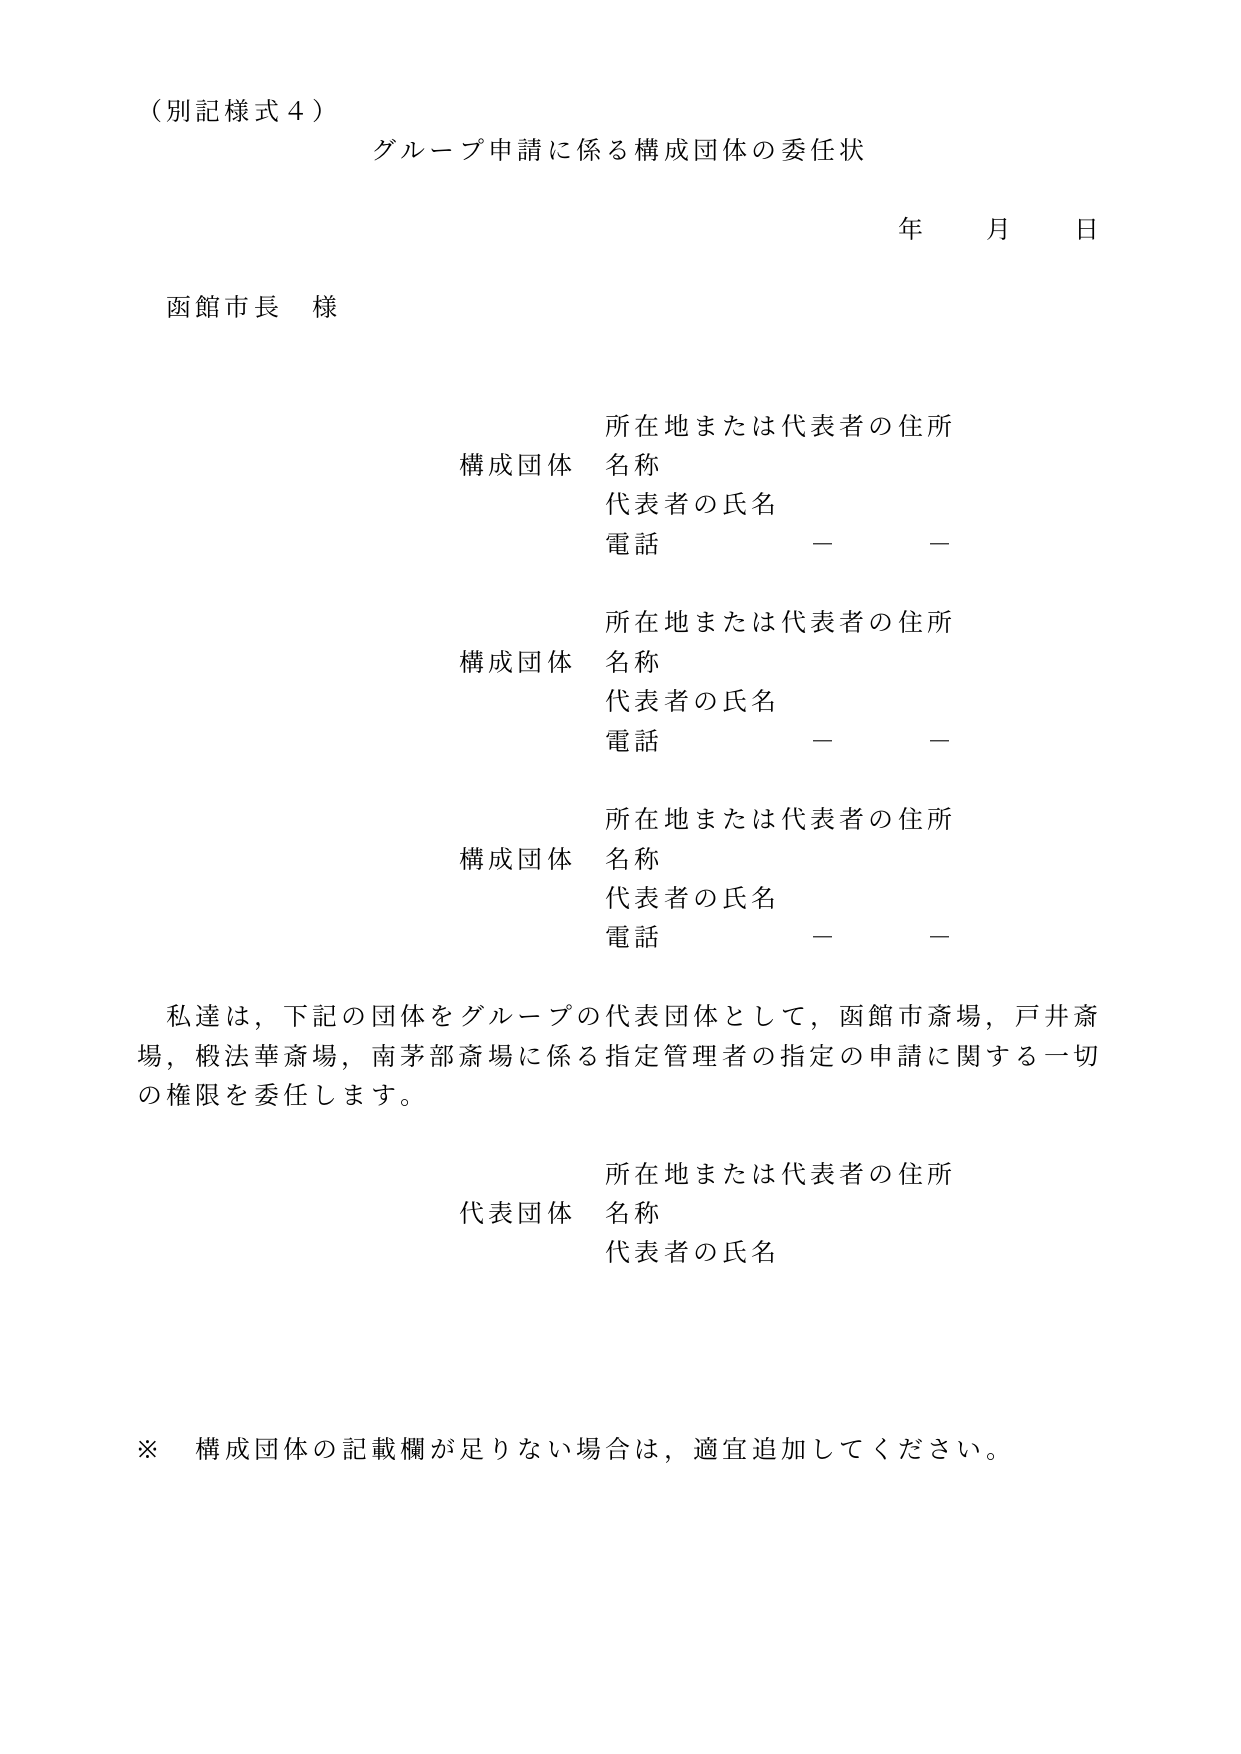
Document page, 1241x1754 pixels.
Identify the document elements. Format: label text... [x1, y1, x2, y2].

text 函館市長 様 [137, 286, 1103, 326]
text 所在地または代表者の住所 [451, 798, 1103, 838]
text 代表者の氏名 [451, 483, 1103, 523]
text 電話 － － [451, 916, 1103, 956]
text 代表者の氏名 [451, 877, 1103, 916]
text 代表者の氏名 [451, 1231, 1103, 1271]
text 代表者の氏名 [451, 680, 1103, 719]
text 構成団体 名称 [451, 838, 1103, 877]
text 所在地または代表者の住所 [451, 601, 1103, 641]
text 構成団体 名称 [451, 444, 1103, 483]
text 構成団体 名称 [451, 641, 1103, 680]
text 私達は，下記の団体をグループの代表団体として，函館市斎場，戸井斎場，椴法華斎場，南茅部斎場に係る指定管理者の指定の申請に関する一切の権限を委任します。 [137, 995, 1103, 1113]
text 電話 － － [451, 523, 1103, 562]
text 代表団体 名称 [451, 1192, 1103, 1231]
text 年 月 日 [137, 208, 1103, 247]
text 所在地または代表者の住所 [451, 404, 1103, 444]
text グループ申請に係る構成団体の委任状 [137, 129, 1103, 168]
text （別記様式４） [137, 89, 1103, 129]
text 電話 － － [451, 719, 1103, 759]
text ※ 構成団体の記載欄が足りない場合は，適宜追加してください。 [137, 1428, 1103, 1468]
text 所在地または代表者の住所 [451, 1153, 1103, 1192]
